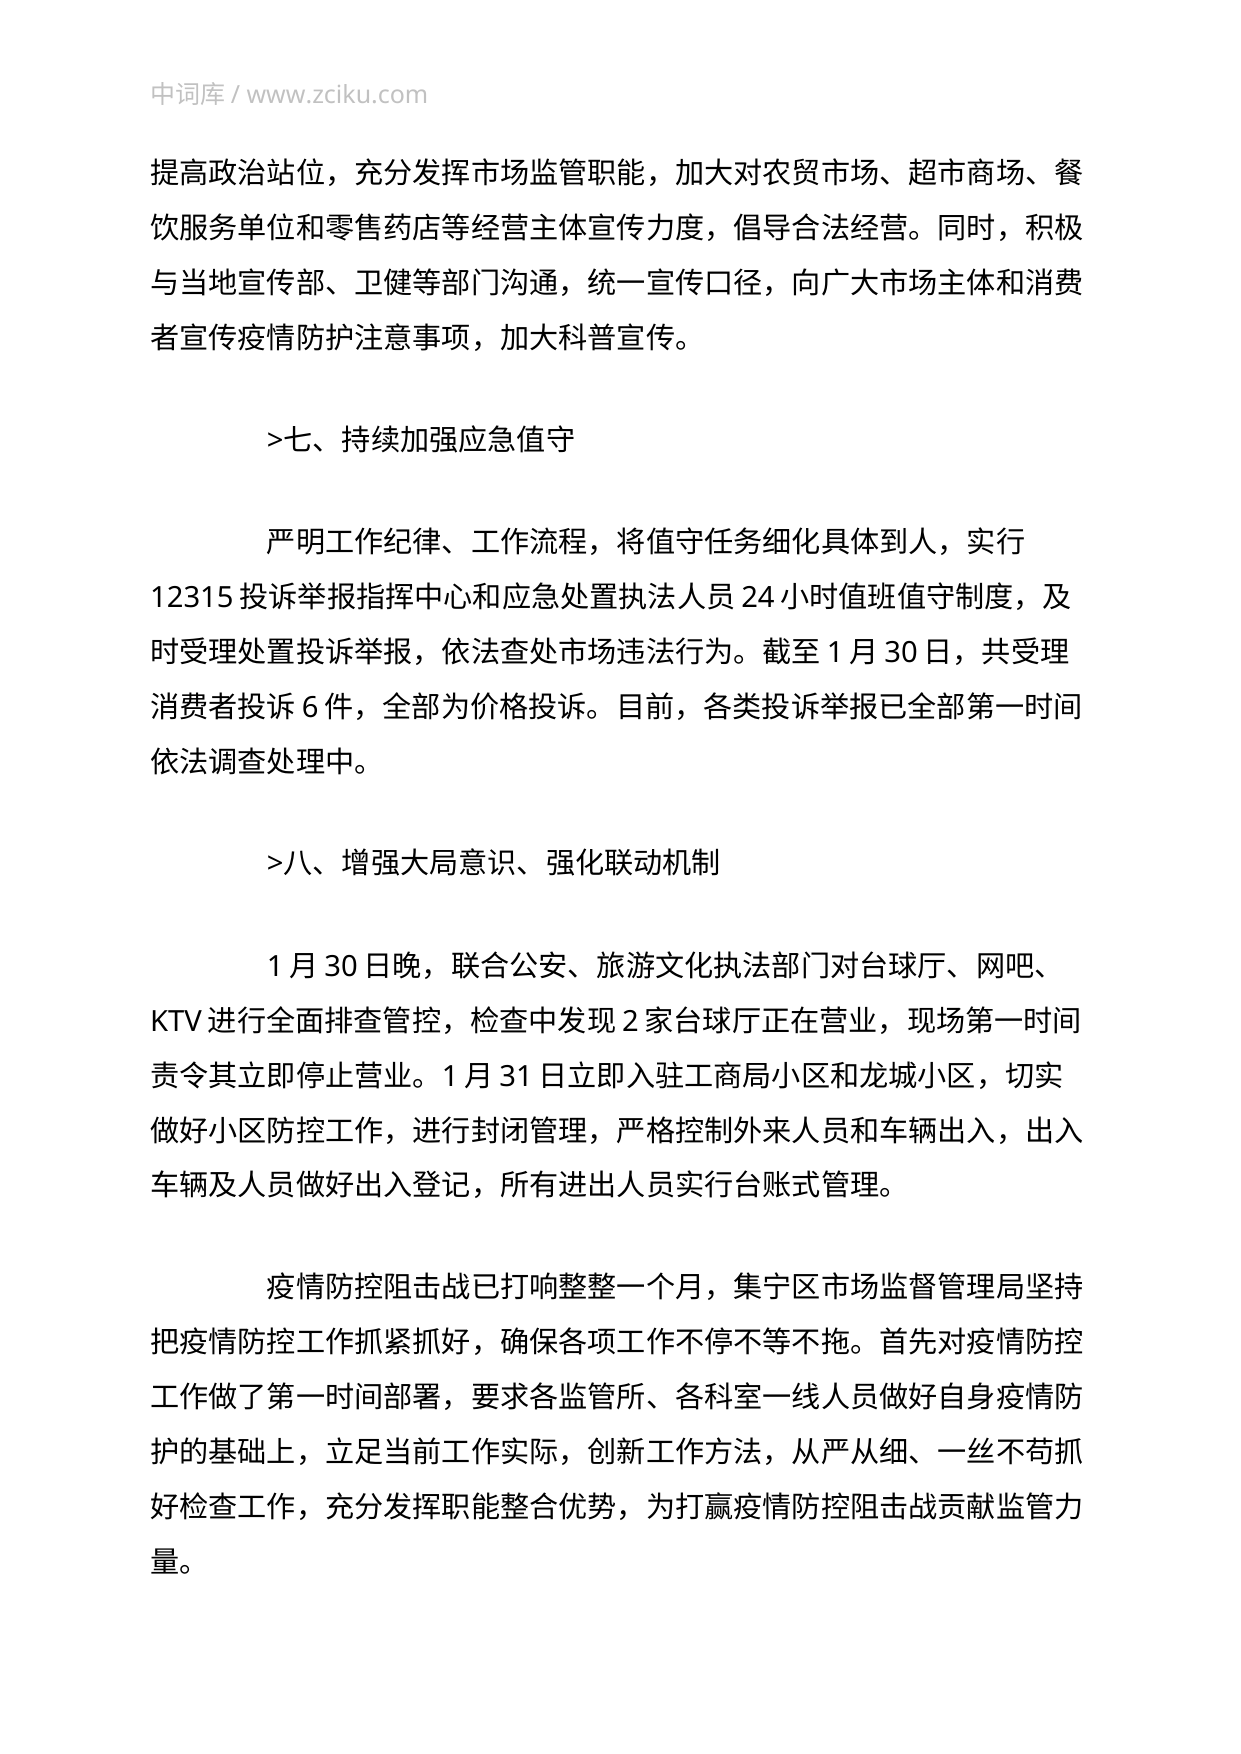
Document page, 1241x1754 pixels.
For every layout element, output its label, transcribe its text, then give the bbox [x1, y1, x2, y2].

text 疫情防控阻击战已打响整整一个月，集宁区市场监督管理局坚持把疫情防控工作抓紧抓好，确保各项工作不停不等不拖。首先对疫情防控工作做了第一时间部署，要求各监管所、各科室一线人员做好自身疫情防护的基础上，立足当前工作实际，创新工作方法，从严从细、一丝不苟抓好检查工作，充分发挥职能整合优势，为打赢疫情防控阻击战贡献监管力量。 [150, 1264, 1090, 1581]
text 严明工作纪律、工作流程，将值守任务细化具体到人，实行12315投诉举报指挥中心和应急处置执法人员24小时值班值守制度，及时受理处置投诉举报，依法查处市场违法行为。截至1月30日，共受理消费者投诉6件，全部为价格投诉。目前，各类投诉举报已全部第一时间依法调查处理中。 [150, 518, 1090, 781]
text 1月30日晚，联合公安、旅游文化执法部门对台球厅、网吧、KTV进行全面排查管控，检查中发现2家台球厅正在营业，现场第一时间责令其立即停止营业。1月31日立即入驻工商局小区和龙城小区，切实做好小区防控工作，进行封闭管理，严格控制外来人员和车辆出入，出入车辆及人员做好出入登记，所有进出人员实行台账式管理。 [150, 942, 1090, 1204]
text >七、持续加强应急值守 [150, 416, 1090, 459]
text >八、增强大局意识、强化联动机制 [150, 840, 1090, 882]
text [150, 150, 1090, 357]
